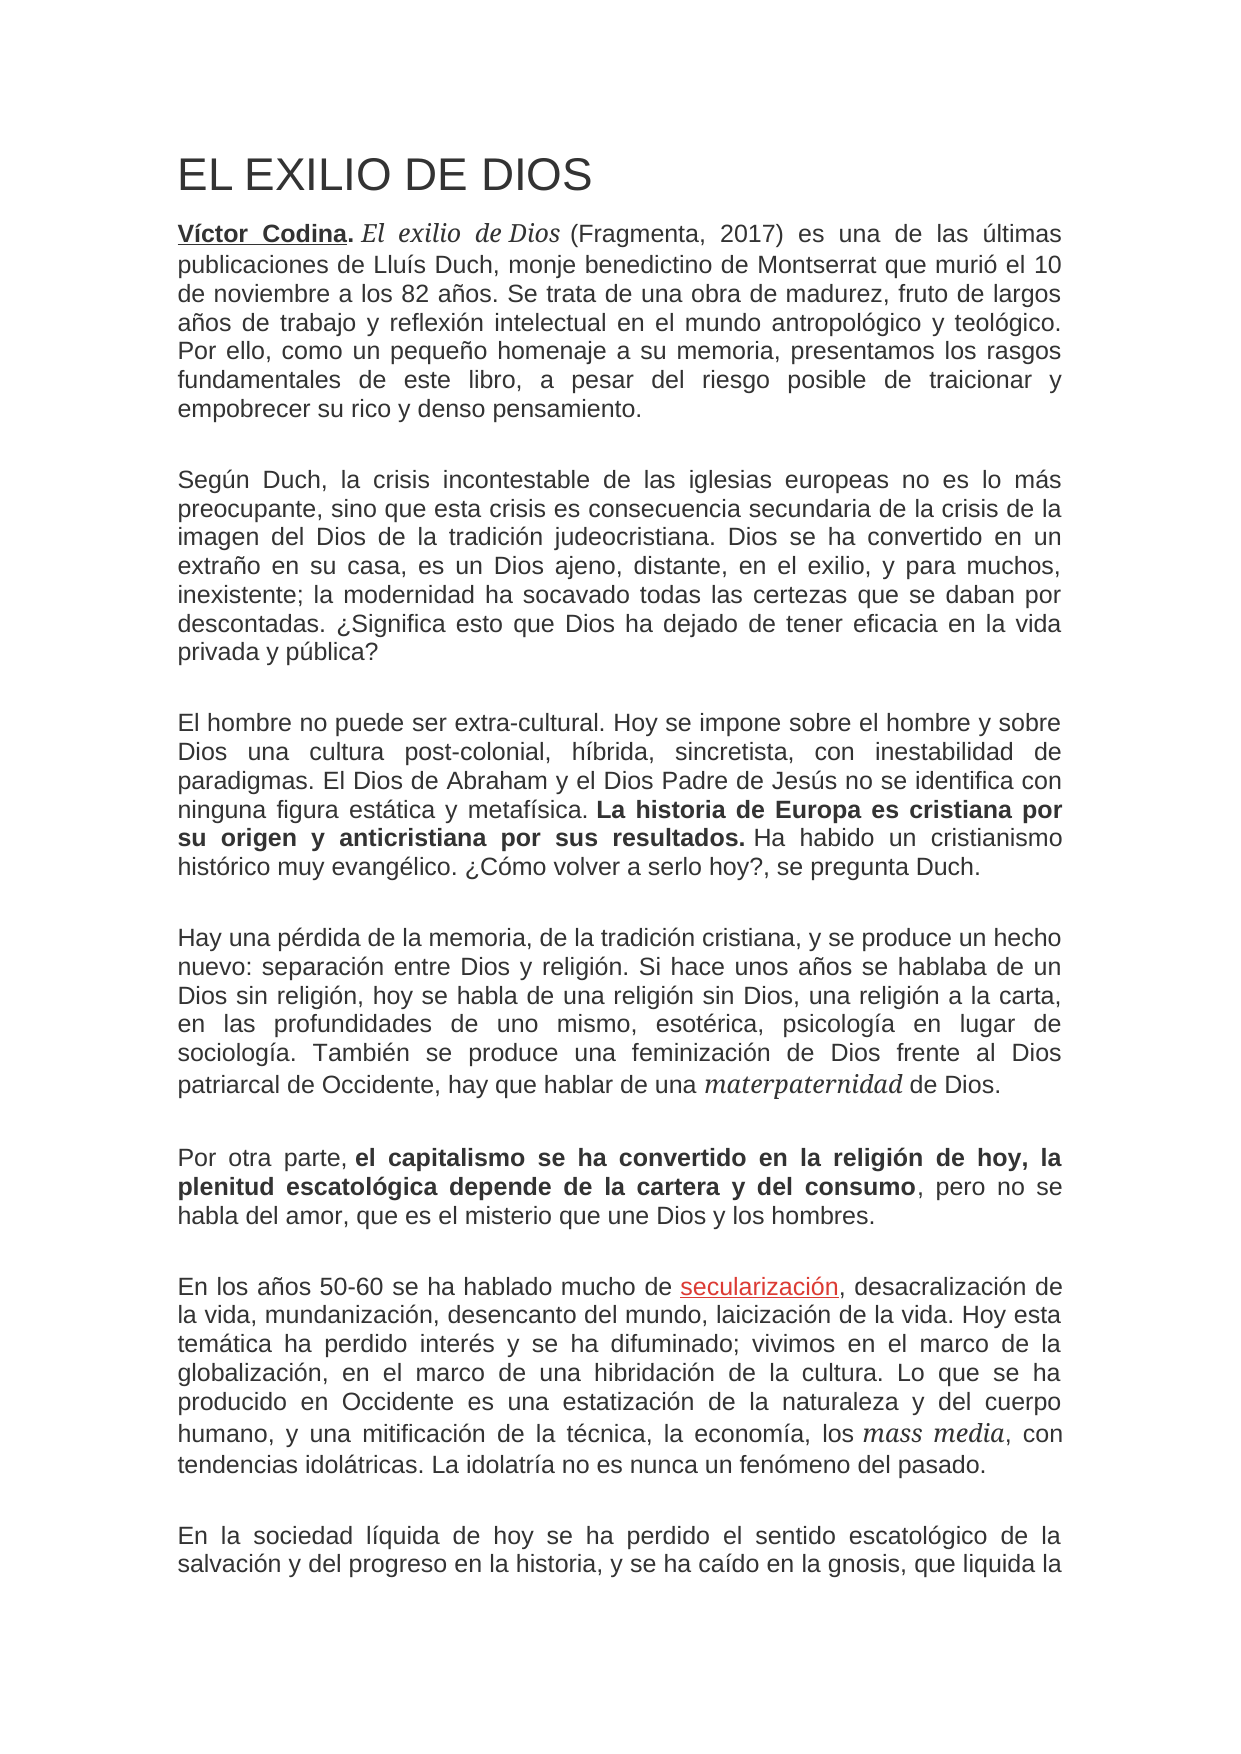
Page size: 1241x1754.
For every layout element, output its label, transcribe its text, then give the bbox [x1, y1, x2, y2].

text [177, 1521, 1063, 1578]
text Por otra parte, el capitalismo se ha convertido en la religión de hoy, la plenitud escatológica depende de la cartera y del consumo, pero no se habla del amor, que es el misterio que une Dios y los hombres. [177, 1143, 1063, 1229]
text El hombre no puede ser extra-cultural. Hoy se impone sobre el hombre y sobre Dios una cultura post-colonial, híbrida, sincretista, con inestabilidad de paradigmas. El Dios de Abraham y el Dios Padre de Jesús no se identifica con ninguna figura estática y metafísica. La historia de Europa es cristiana por su origen y anticristiana por sus resultados. Ha habido un cristianismo histórico muy evangélico. ¿Cómo volver a serlo hoy?, se pregunta Duch. [177, 708, 1063, 881]
text Según Duch, la crisis incontestable de las iglesias europeas no es lo más preocupante, sino que esta crisis es consecuencia secundaria de la crisis de la imagen del Dios de la tradición judeocristiana. Dios se ha convertido en un extraño en su casa, es un Dios ajeno, distante, en el exilio, y para muchos, inexistente; la modernidad ha socavado todas las certezas que se daban por descontadas. ¿Significa esto que Dios ha dejado de tener eficacia en la vida privada y pública? [177, 465, 1063, 666]
text En los años 50-60 se ha hablado mucho de secularización, desacralización de la vida, mundanización, desencanto del mundo, laicización de la vida. Hoy esta temática ha perdido interés y se ha difuminado; vivimos en el marco de la globalización, en el marco de una hibridación de la cultura. Lo que se ha producido en Occidente es una estatización de la naturaleza y del cuerpo humano, y una mitificación de la técnica, la economía, los mass media, con tendencias idolátricas. La idolatría no es nunca un fenómeno del pasado. [177, 1272, 1063, 1478]
text Hay una pérdida de la memoria, de la tradición cristiana, y se produce un hecho nuevo: separación entre Dios y religión. Si hace unos años se hablaba de un Dios sin religión, hoy se habla de una religión sin Dios, una religión a la carta, en las profundidades de uno mismo, esotérica, psicología en lugar de sociología. También se produce una feminización de Dios frente al Dios patriarcal de Occidente, hay que hablar de una materpaternidad de Dios. [177, 923, 1063, 1101]
text EL EXILIO DE DIOS [177, 148, 1063, 200]
text Víctor Codina. El exilio de Dios (Fragmenta, 2017) es una de las últimas publicaciones de Lluís Duch, monje benedictino de Montserrat que murió el 10 de noviembre a los 82 años. Se trata de una obra de madurez, fruto de largos años de trabajo y reflexión intelectual en el mundo antropológico y teológico. Por ello, como un pequeño homenaje a su memoria, presentamos los rasgos fundamentales de este libro, a pesar del riesgo posible de traicionar y empobrecer su rico y denso pensamiento. [177, 216, 1063, 422]
